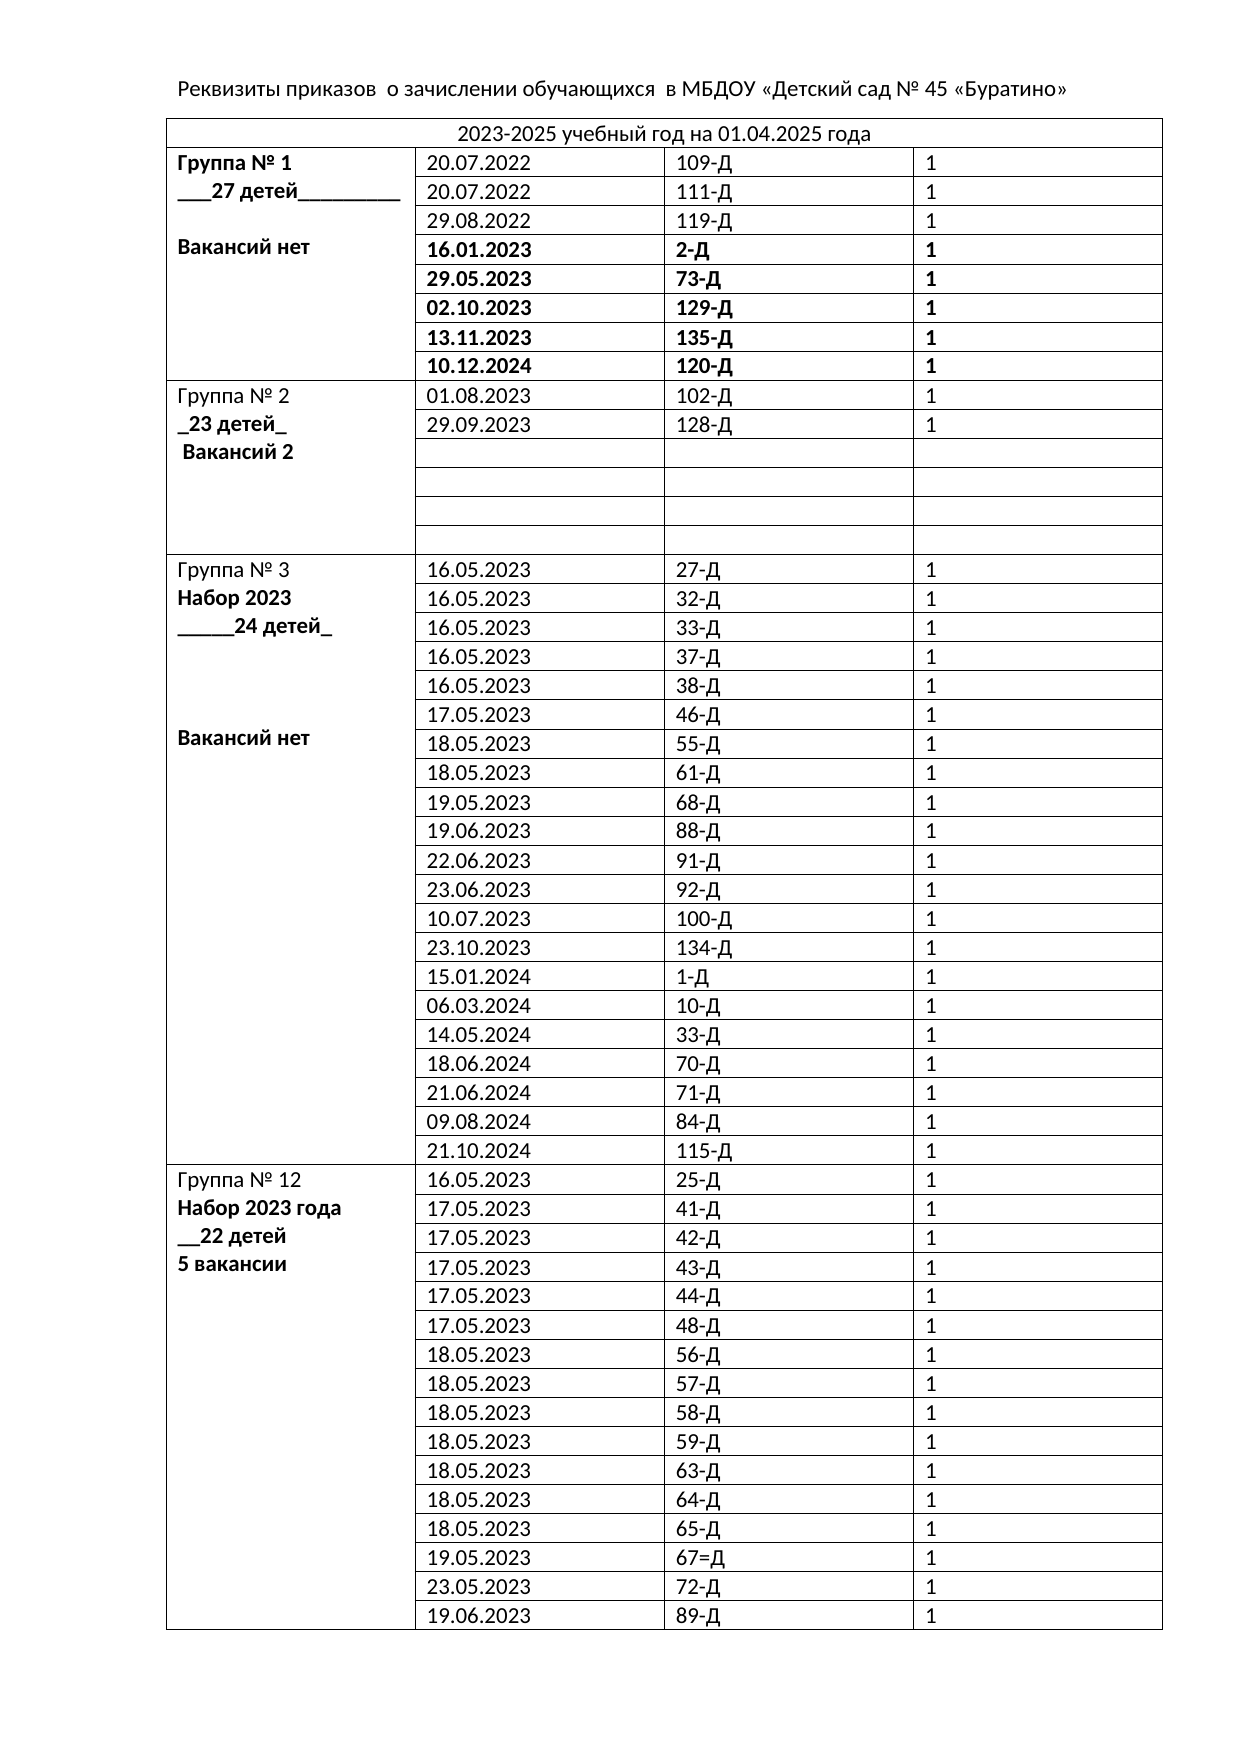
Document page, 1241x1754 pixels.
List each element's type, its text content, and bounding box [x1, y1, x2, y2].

table_cell 1 [914, 381, 1162, 409]
table_cell 1 [914, 1311, 1162, 1339]
table_cell Группа № 12 Набор 2023 года __22 детей 5 вакансии [167, 1165, 415, 1629]
table_cell 109-Д [665, 148, 913, 176]
table_cell Группа № 3 Набор 2023 _____24 детей_ Вакансий нет [167, 555, 415, 1164]
table_cell 1 [914, 410, 1162, 438]
table_cell 43-Д [665, 1253, 913, 1281]
table_cell [914, 526, 1162, 554]
table_cell 1 [914, 991, 1162, 1019]
table_cell 61-Д [665, 759, 913, 787]
table_cell 128-Д [665, 410, 913, 438]
table_cell 16.05.2023 [416, 584, 664, 612]
table_cell 17.05.2023 [416, 700, 664, 728]
table_cell 71-Д [665, 1078, 913, 1106]
table_cell 1 [914, 904, 1162, 932]
table_cell 41-Д [665, 1195, 913, 1222]
table_cell 1 [914, 1020, 1162, 1048]
table_cell 89-Д [665, 1601, 913, 1629]
table_cell 111-Д [665, 177, 913, 205]
table_cell 135-Д [665, 323, 913, 351]
table_cell 1 [914, 671, 1162, 699]
table_cell 21.10.2024 [416, 1136, 664, 1164]
table_cell 42-Д [665, 1224, 913, 1252]
table_cell 1 [914, 1165, 1162, 1193]
table_cell 56-Д [665, 1340, 913, 1368]
table_cell 1 [914, 323, 1162, 351]
table_cell 1 [914, 933, 1162, 961]
table_cell 91-Д [665, 846, 913, 874]
table_cell 18.05.2023 [416, 1369, 664, 1397]
table_cell 16.05.2023 [416, 671, 664, 699]
table_cell 29.05.2023 [416, 265, 664, 292]
table_cell [416, 526, 664, 554]
table_cell 1 [914, 759, 1162, 787]
table_cell 18.05.2023 [416, 759, 664, 787]
table_cell 37-Д [665, 642, 913, 670]
table_cell 20.07.2022 [416, 148, 664, 176]
table_cell 16.01.2023 [416, 235, 664, 263]
table_cell 19.06.2023 [416, 817, 664, 845]
table_cell 1 [914, 148, 1162, 176]
table_cell [416, 439, 664, 467]
table_cell 120-Д [665, 352, 913, 380]
table_cell 23.10.2023 [416, 933, 664, 961]
table_header 2023-2025 учебный год на 01.04.2025 года [167, 119, 1162, 147]
table_cell [914, 468, 1162, 496]
table_cell Группа № 2 _23 детей_ Вакансий 2 [167, 381, 415, 554]
table_cell 29.09.2023 [416, 410, 664, 438]
table_cell 1 [914, 235, 1162, 263]
table_cell 18.05.2023 [416, 1427, 664, 1455]
table_cell [665, 526, 913, 554]
table_cell 92-Д [665, 875, 913, 903]
table_cell 16.05.2023 [416, 1165, 664, 1193]
table_cell 55-Д [665, 730, 913, 757]
table_cell 18.05.2023 [416, 1485, 664, 1513]
table_cell 06.03.2024 [416, 991, 664, 1019]
table_cell 10-Д [665, 991, 913, 1019]
table_cell [665, 468, 913, 496]
table_cell 22.06.2023 [416, 846, 664, 874]
table_cell 09.08.2024 [416, 1107, 664, 1135]
table_cell 102-Д [665, 381, 913, 409]
table_cell 23.05.2023 [416, 1572, 664, 1600]
table_cell 33-Д [665, 613, 913, 641]
table_cell 1 [914, 730, 1162, 757]
table_cell 1 [914, 962, 1162, 990]
table_cell 46-Д [665, 700, 913, 728]
table_cell 23.06.2023 [416, 875, 664, 903]
table_cell 18.05.2023 [416, 730, 664, 757]
table_cell 1 [914, 1456, 1162, 1484]
table_cell [665, 497, 913, 525]
table_cell 27-Д [665, 555, 913, 583]
table_cell 48-Д [665, 1311, 913, 1339]
table_cell 38-Д [665, 671, 913, 699]
table_cell 1 [914, 1195, 1162, 1222]
table_cell 1 [914, 555, 1162, 583]
table_cell 115-Д [665, 1136, 913, 1164]
table_cell 1 [914, 294, 1162, 322]
table_cell 16.05.2023 [416, 613, 664, 641]
table_cell 33-Д [665, 1020, 913, 1048]
table_cell 1 [914, 1049, 1162, 1077]
table_cell 18.05.2023 [416, 1340, 664, 1368]
table_cell 1 [914, 265, 1162, 292]
table_cell 65-Д [665, 1514, 913, 1542]
table_cell [914, 439, 1162, 467]
table_cell [914, 497, 1162, 525]
table_cell 18.05.2023 [416, 1456, 664, 1484]
table_cell 17.05.2023 [416, 1195, 664, 1222]
table_cell 59-Д [665, 1427, 913, 1455]
table_cell [416, 497, 664, 525]
table_cell 119-Д [665, 206, 913, 234]
table_cell 1 [914, 1340, 1162, 1368]
table_cell 58-Д [665, 1398, 913, 1426]
table_cell 1 [914, 1514, 1162, 1542]
table_cell 14.05.2024 [416, 1020, 664, 1048]
table_cell 1 [914, 1369, 1162, 1397]
table_cell 1 [914, 177, 1162, 205]
table_cell 1 [914, 846, 1162, 874]
table_cell 10.12.2024 [416, 352, 664, 380]
table_cell 1 [914, 1282, 1162, 1310]
table_cell 1 [914, 1224, 1162, 1252]
table_cell 1 [914, 1078, 1162, 1106]
table_cell 72-Д [665, 1572, 913, 1600]
table_cell 25-Д [665, 1165, 913, 1193]
table_cell 1 [914, 1572, 1162, 1600]
table_cell 44-Д [665, 1282, 913, 1310]
table_cell 64-Д [665, 1485, 913, 1513]
table_cell Группа № 1 ___27 детей_________ Вакансий нет [167, 148, 415, 380]
table_cell 18.06.2024 [416, 1049, 664, 1077]
table_cell 67=Д [665, 1543, 913, 1571]
table_cell 1 [914, 1136, 1162, 1164]
table_cell 2-Д [665, 235, 913, 263]
table_cell 84-Д [665, 1107, 913, 1135]
table_cell 10.07.2023 [416, 904, 664, 932]
table_cell 19.05.2023 [416, 788, 664, 816]
table_cell 17.05.2023 [416, 1224, 664, 1252]
table_cell 1 [914, 1398, 1162, 1426]
table_cell 1 [914, 1107, 1162, 1135]
table_cell 134-Д [665, 933, 913, 961]
table_cell 20.07.2022 [416, 177, 664, 205]
table_cell 100-Д [665, 904, 913, 932]
table_cell 129-Д [665, 294, 913, 322]
table_cell 1 [914, 584, 1162, 612]
table_cell 73-Д [665, 265, 913, 292]
table_cell 57-Д [665, 1369, 913, 1397]
table_cell 1 [914, 875, 1162, 903]
table_cell 1 [914, 817, 1162, 845]
table_cell 1 [914, 206, 1162, 234]
table_cell 01.08.2023 [416, 381, 664, 409]
table_cell 02.10.2023 [416, 294, 664, 322]
table_cell 18.05.2023 [416, 1514, 664, 1542]
table_cell 17.05.2023 [416, 1253, 664, 1281]
table_cell 16.05.2023 [416, 642, 664, 670]
table_cell 1 [914, 613, 1162, 641]
table_cell 17.05.2023 [416, 1282, 664, 1310]
table_cell 1 [914, 700, 1162, 728]
table_cell 19.06.2023 [416, 1601, 664, 1629]
table_cell 16.05.2023 [416, 555, 664, 583]
table_cell 1-Д [665, 962, 913, 990]
table_cell 68-Д [665, 788, 913, 816]
table_cell 17.05.2023 [416, 1311, 664, 1339]
table_cell 70-Д [665, 1049, 913, 1077]
table_cell 19.05.2023 [416, 1543, 664, 1571]
table_cell 21.06.2024 [416, 1078, 664, 1106]
table_cell 13.11.2023 [416, 323, 664, 351]
table_cell 1 [914, 1601, 1162, 1629]
table_cell 29.08.2022 [416, 206, 664, 234]
table_cell 88-Д [665, 817, 913, 845]
table_cell [665, 439, 913, 467]
table_cell 18.05.2023 [416, 1398, 664, 1426]
table_cell [416, 468, 664, 496]
table_cell 1 [914, 642, 1162, 670]
table_cell 1 [914, 1427, 1162, 1455]
table_cell 15.01.2024 [416, 962, 664, 990]
table_cell 1 [914, 1485, 1162, 1513]
table_cell 1 [914, 352, 1162, 380]
table_cell 63-Д [665, 1456, 913, 1484]
table_cell 1 [914, 788, 1162, 816]
table_cell 1 [914, 1253, 1162, 1281]
table_cell 1 [914, 1543, 1162, 1571]
table_cell 32-Д [665, 584, 913, 612]
